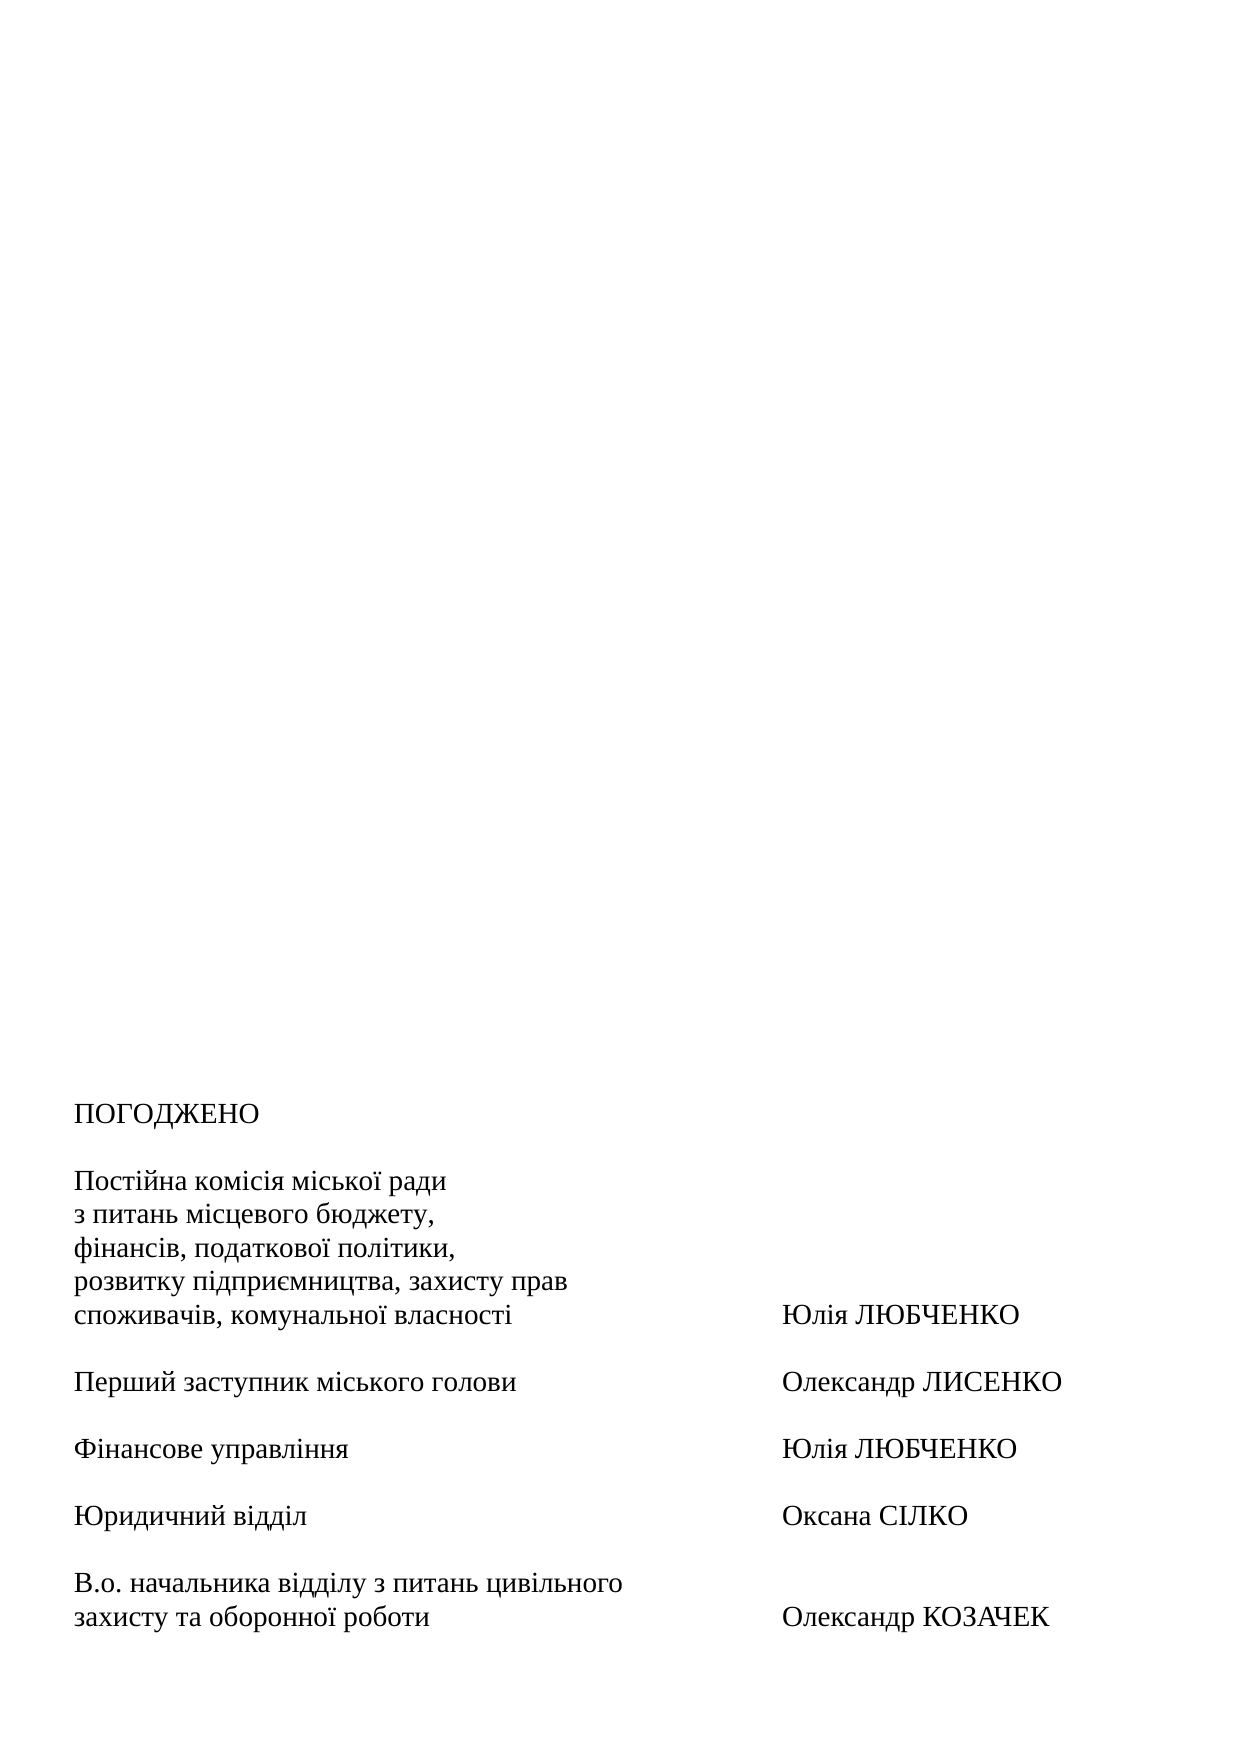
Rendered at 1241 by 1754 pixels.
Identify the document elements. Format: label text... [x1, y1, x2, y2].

text Постійна комісія міської ради [74, 1163, 1078, 1196]
subtitle Юридичний відділ Оксана СІЛКО [74, 1498, 1078, 1532]
text розвитку підприємництва, захисту прав [74, 1263, 1078, 1297]
text Перший заступник міського голови Олександр ЛИСЕНКО [74, 1364, 1063, 1398]
text В.о. начальника відділу з питань цивільного [74, 1565, 1078, 1599]
text з питань місцевого бюджету, [74, 1196, 1078, 1230]
text фінансів, податкової політики, [74, 1230, 1078, 1263]
text захисту та оборонної роботи Олександр КОЗАЧЕК [74, 1599, 1078, 1632]
text Фінансове управління Юлія ЛЮБЧЕНКО [74, 1431, 1078, 1465]
subtitle ПОГОДЖЕНО [74, 1096, 1078, 1129]
text споживачів, комунальної власності Юлія ЛЮБЧЕНКО [74, 1297, 1078, 1331]
